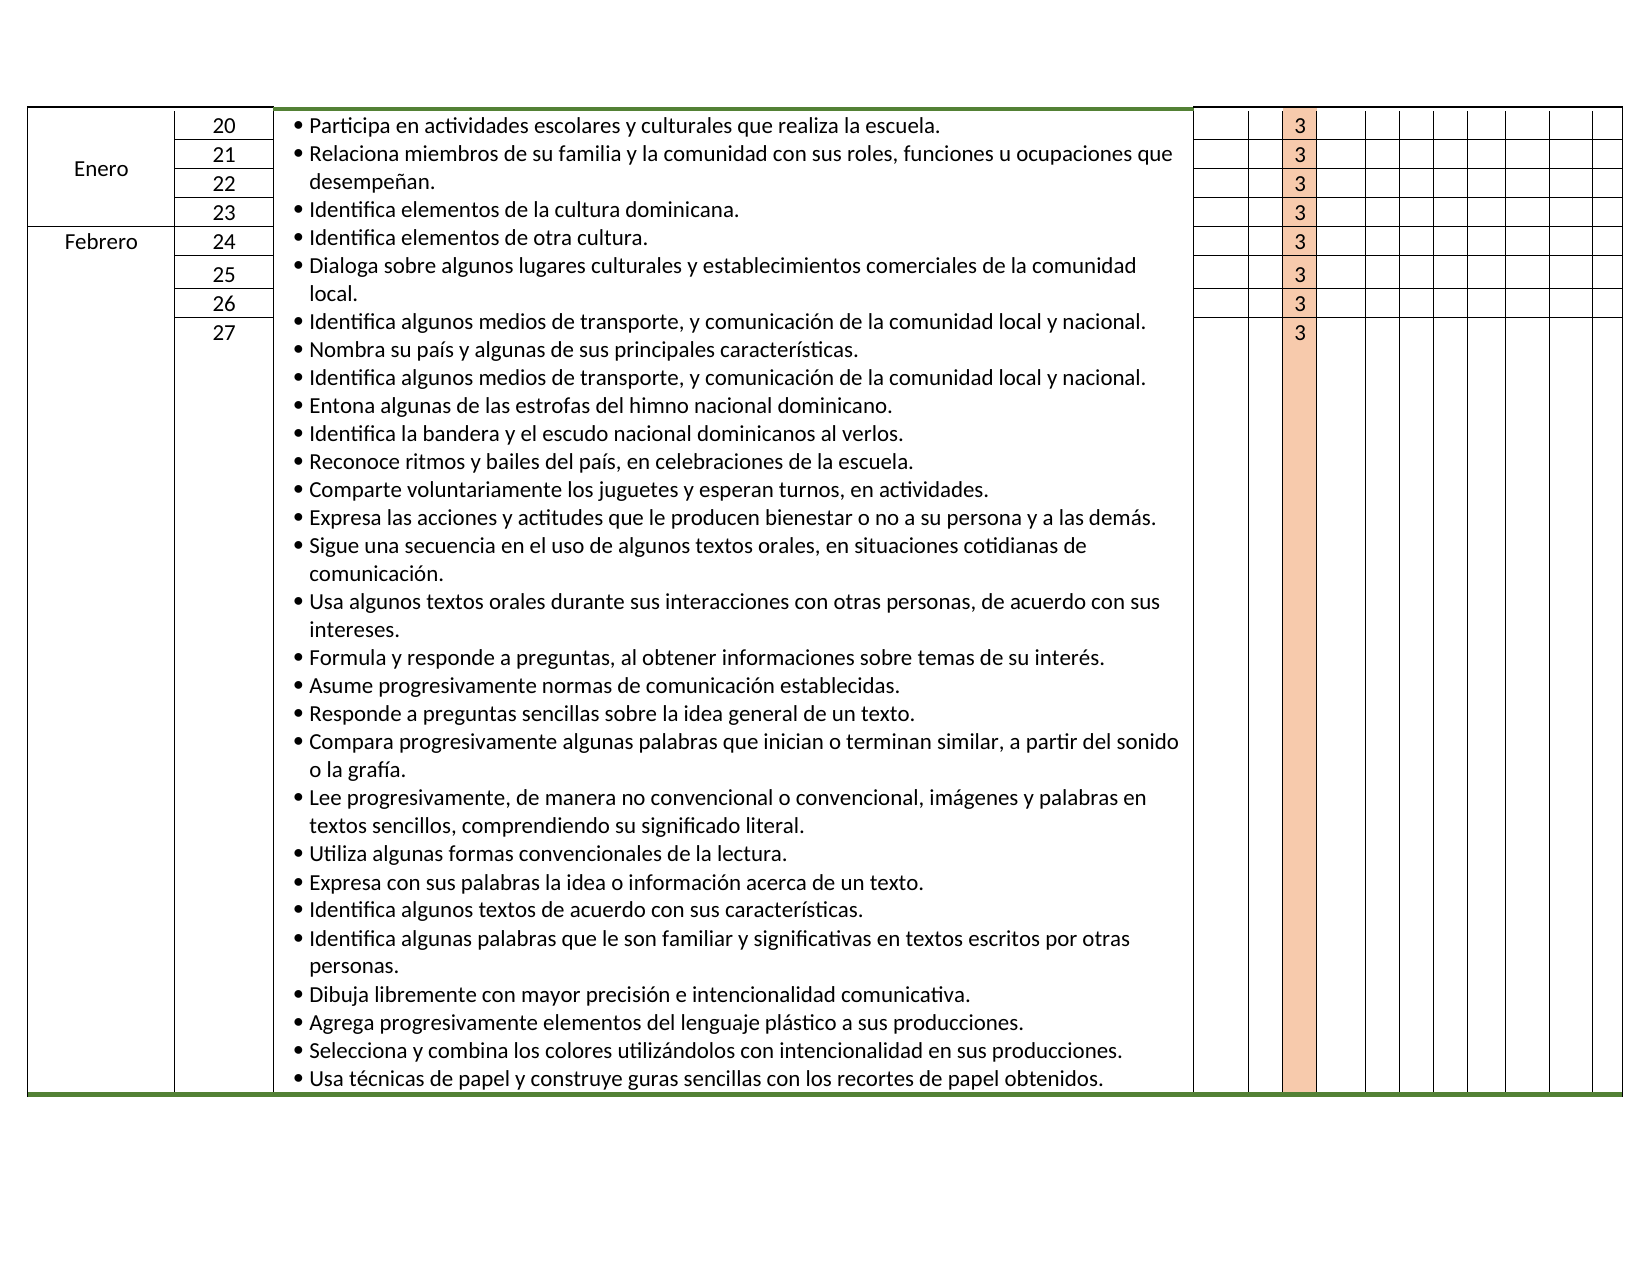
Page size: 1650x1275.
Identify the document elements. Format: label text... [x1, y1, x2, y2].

table_cell [1434, 227, 1467, 255]
table_cell Febrero [28, 227, 174, 1092]
table_cell [1249, 198, 1282, 226]
table_cell [1506, 198, 1549, 226]
table_cell [1317, 289, 1365, 317]
table_cell [1434, 140, 1467, 168]
table_cell [1506, 256, 1549, 288]
table_cell [1317, 227, 1365, 255]
table_cell [1249, 318, 1282, 1092]
table_cell [1317, 140, 1365, 168]
table_cell 24 [175, 227, 273, 255]
table_cell [1400, 227, 1433, 255]
table_cell [1366, 140, 1399, 168]
table_cell [1400, 140, 1433, 168]
table_cell [1468, 227, 1505, 255]
table_cell [1194, 198, 1248, 226]
table_cell 23 [175, 198, 273, 226]
table_cell [1434, 169, 1467, 197]
table_cell [1249, 108, 1283, 139]
table_cell [1468, 198, 1505, 226]
table_cell [1366, 198, 1399, 226]
table_cell 21 [175, 140, 273, 168]
table_cell 3 [1283, 108, 1317, 139]
table_cell [1400, 289, 1433, 317]
table_cell [1400, 256, 1433, 288]
table_cell [1550, 318, 1592, 1092]
table_cell [1366, 227, 1399, 255]
table_cell [1400, 198, 1433, 226]
table_cell [1366, 289, 1399, 317]
table_cell [1366, 256, 1399, 288]
table_cell [1593, 140, 1622, 168]
table_cell [1550, 256, 1592, 288]
table_cell [1468, 169, 1505, 197]
table_cell [1506, 289, 1549, 317]
table_cell 26 [175, 289, 273, 317]
table_cell [1506, 169, 1549, 197]
table_cell [1434, 256, 1467, 288]
table_cell [1400, 169, 1433, 197]
table_cell 27 [175, 318, 273, 1092]
table_cell 3 [1283, 256, 1316, 288]
table_cell [1468, 318, 1505, 1092]
table_cell [1365, 108, 1399, 139]
table_cell [1593, 256, 1622, 288]
table_cell 3 [1283, 289, 1316, 317]
table_cell [1317, 256, 1365, 288]
table_cell [1249, 289, 1282, 317]
table_cell 20 [175, 108, 273, 139]
table_cell [1434, 198, 1467, 226]
table_cell 25 [175, 256, 273, 288]
table_cell [1249, 227, 1282, 255]
table_cell [1194, 318, 1248, 1092]
table_cell [1366, 318, 1399, 1092]
table_cell 3 [1283, 169, 1316, 197]
table_cell [1249, 140, 1282, 168]
table_cell 3 [1283, 318, 1316, 1092]
table_cell [1550, 140, 1592, 168]
table_cell [1506, 318, 1549, 1092]
table_cell [1550, 169, 1592, 197]
table_cell [1550, 289, 1592, 317]
table_cell Enero [28, 108, 174, 226]
table_cell [1194, 140, 1248, 168]
table_cell [1593, 108, 1622, 139]
table_cell [1593, 198, 1622, 226]
table_cell [1249, 169, 1282, 197]
table_cell [1506, 227, 1549, 255]
table_cell [1317, 318, 1365, 1092]
table_cell [1317, 198, 1365, 226]
table_cell [1468, 256, 1505, 288]
table_cell [1434, 108, 1468, 139]
table_cell [1194, 169, 1248, 197]
table_cell [1194, 289, 1248, 317]
table_cell [1550, 198, 1592, 226]
table_cell [1593, 289, 1622, 317]
table_cell [1550, 227, 1592, 255]
table_cell [1194, 256, 1248, 288]
table_cell [1400, 108, 1434, 139]
table_cell [1366, 169, 1399, 197]
table_cell [1194, 108, 1248, 139]
table_cell [1468, 140, 1505, 168]
table_cell [1434, 289, 1467, 317]
table_cell 3 [1283, 227, 1316, 255]
table_cell [1194, 227, 1248, 255]
table_cell [1400, 318, 1433, 1092]
table_cell [1468, 289, 1505, 317]
table_cell [1468, 108, 1505, 139]
table_cell 3 [1283, 198, 1316, 226]
table_cell [1549, 108, 1593, 139]
table_cell 3 [1283, 140, 1316, 168]
table_cell [1593, 169, 1622, 197]
table_cell 22 [175, 169, 273, 197]
table_cell [1317, 108, 1365, 139]
table_cell [1593, 318, 1622, 1092]
table_cell [1249, 256, 1282, 288]
table_cell [1317, 169, 1365, 197]
table_cell [1593, 227, 1622, 255]
table_cell [1505, 108, 1549, 139]
table_cell [1506, 140, 1549, 168]
table_cell [1434, 318, 1467, 1092]
